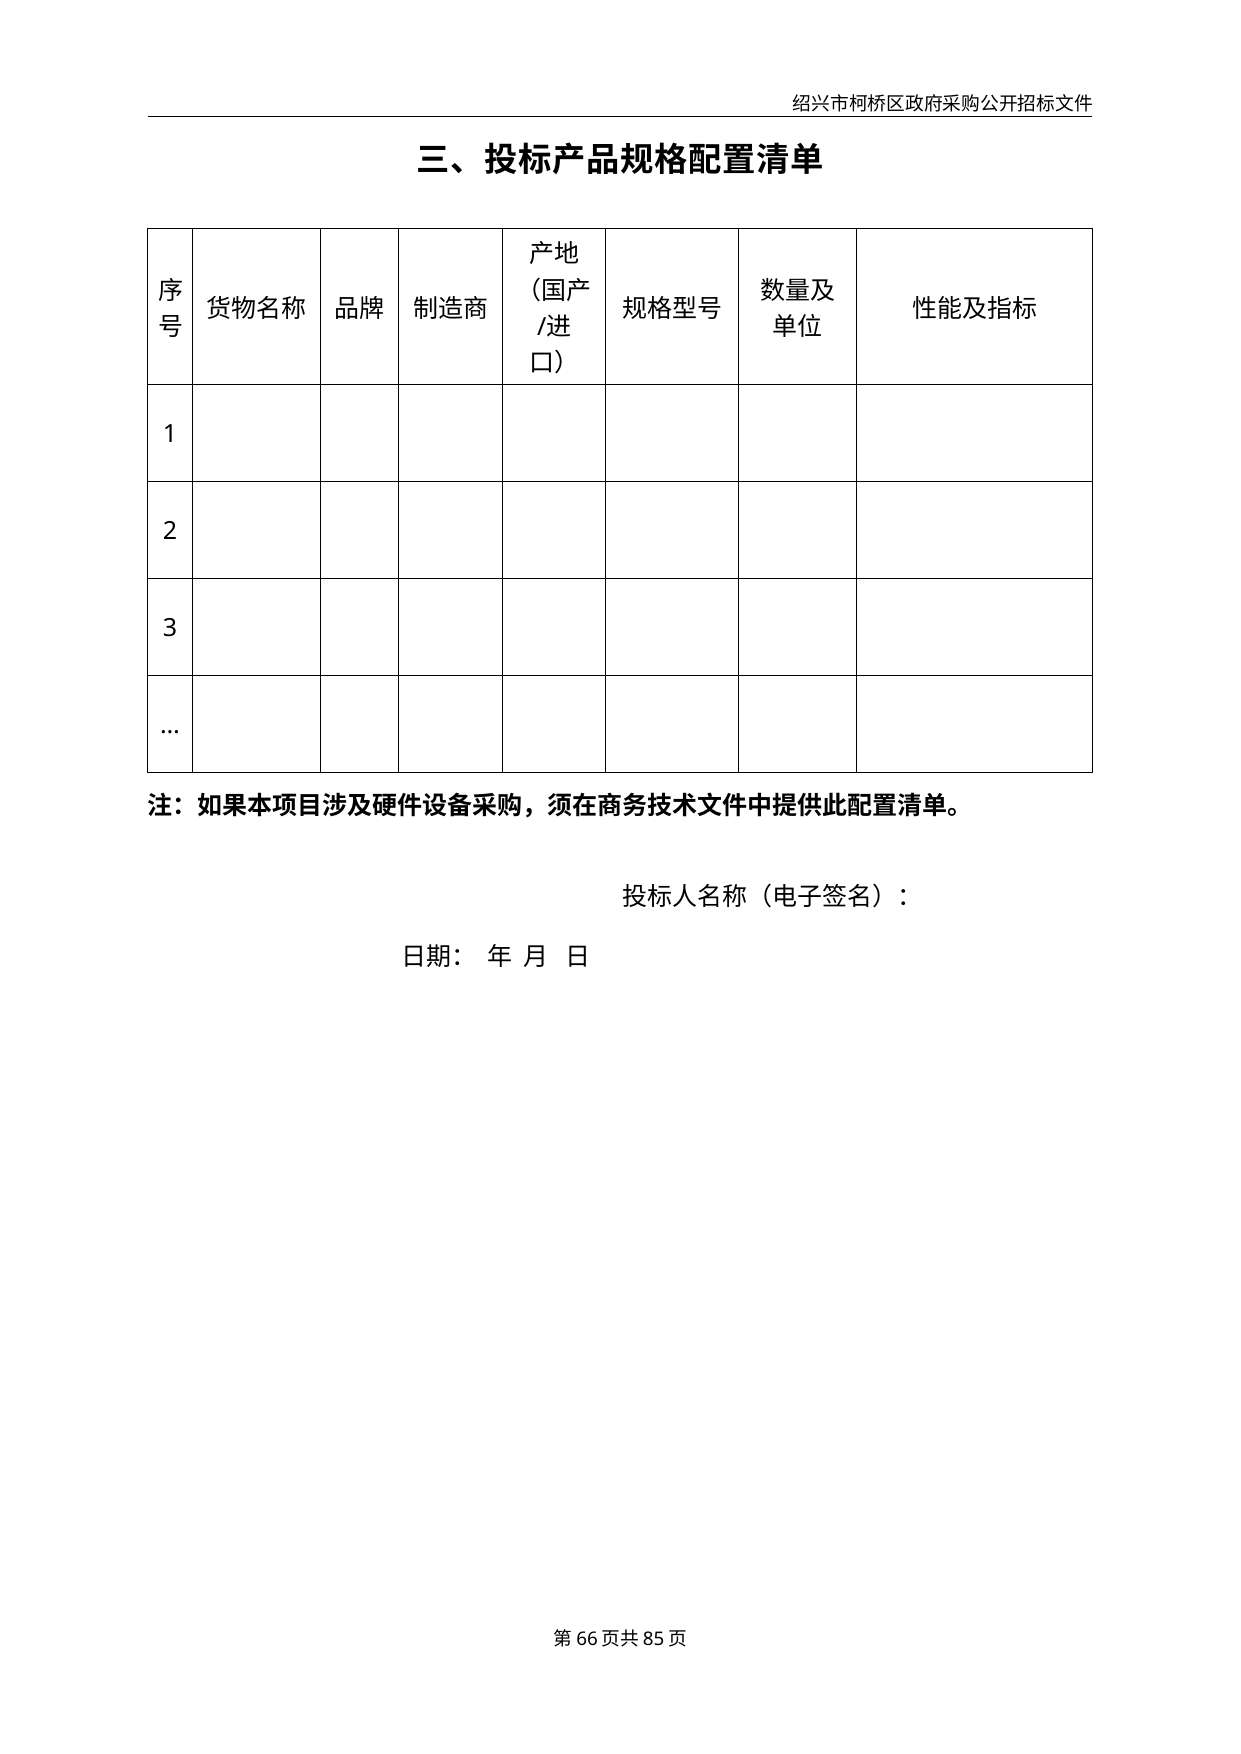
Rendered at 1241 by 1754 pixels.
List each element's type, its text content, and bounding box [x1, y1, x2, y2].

table_cell [321, 385, 398, 481]
table_header 品牌 [321, 229, 398, 384]
table_cell [503, 676, 605, 772]
table_cell [503, 579, 605, 675]
table_cell [739, 385, 856, 481]
table_cell [606, 385, 738, 481]
text 投标人名称（电子签名）： [148, 877, 1092, 913]
table_cell … [148, 676, 192, 772]
table_header 制造商 [399, 229, 502, 384]
table_cell [399, 579, 502, 675]
table_header 序号 [148, 229, 192, 384]
table_cell [321, 482, 398, 578]
table_cell [193, 579, 320, 675]
table_cell [503, 482, 605, 578]
table_cell [193, 676, 320, 772]
table_cell [321, 676, 398, 772]
table_header 性能及指标 [857, 229, 1092, 384]
text 日期： 年 月 日 [148, 936, 1092, 972]
table_cell [399, 385, 502, 481]
table_cell [399, 482, 502, 578]
table_cell [606, 482, 738, 578]
table_header 规格型号 [606, 229, 738, 384]
text 注：如果本项目涉及硬件设备采购，须在商务技术文件中提供此配置清单。 [148, 785, 1092, 821]
table_cell [739, 579, 856, 675]
text 三、投标产品规格配置清单 [148, 133, 1092, 181]
table_header 产地（国产/进口） [503, 229, 605, 384]
table_cell [739, 676, 856, 772]
table_cell [193, 385, 320, 481]
table_cell [857, 385, 1092, 481]
table_cell [857, 676, 1092, 772]
table_cell 3 [148, 579, 192, 675]
table_cell [399, 676, 502, 772]
table_cell [193, 482, 320, 578]
table_cell [857, 579, 1092, 675]
table_cell [321, 579, 398, 675]
table_cell [503, 385, 605, 481]
table_cell 2 [148, 482, 192, 578]
table_cell 1 [148, 385, 192, 481]
table_cell [739, 482, 856, 578]
table_cell [606, 579, 738, 675]
table_cell [606, 676, 738, 772]
table_header 货物名称 [193, 229, 320, 384]
table_header 数量及单位 [739, 229, 856, 384]
table_cell [857, 482, 1092, 578]
